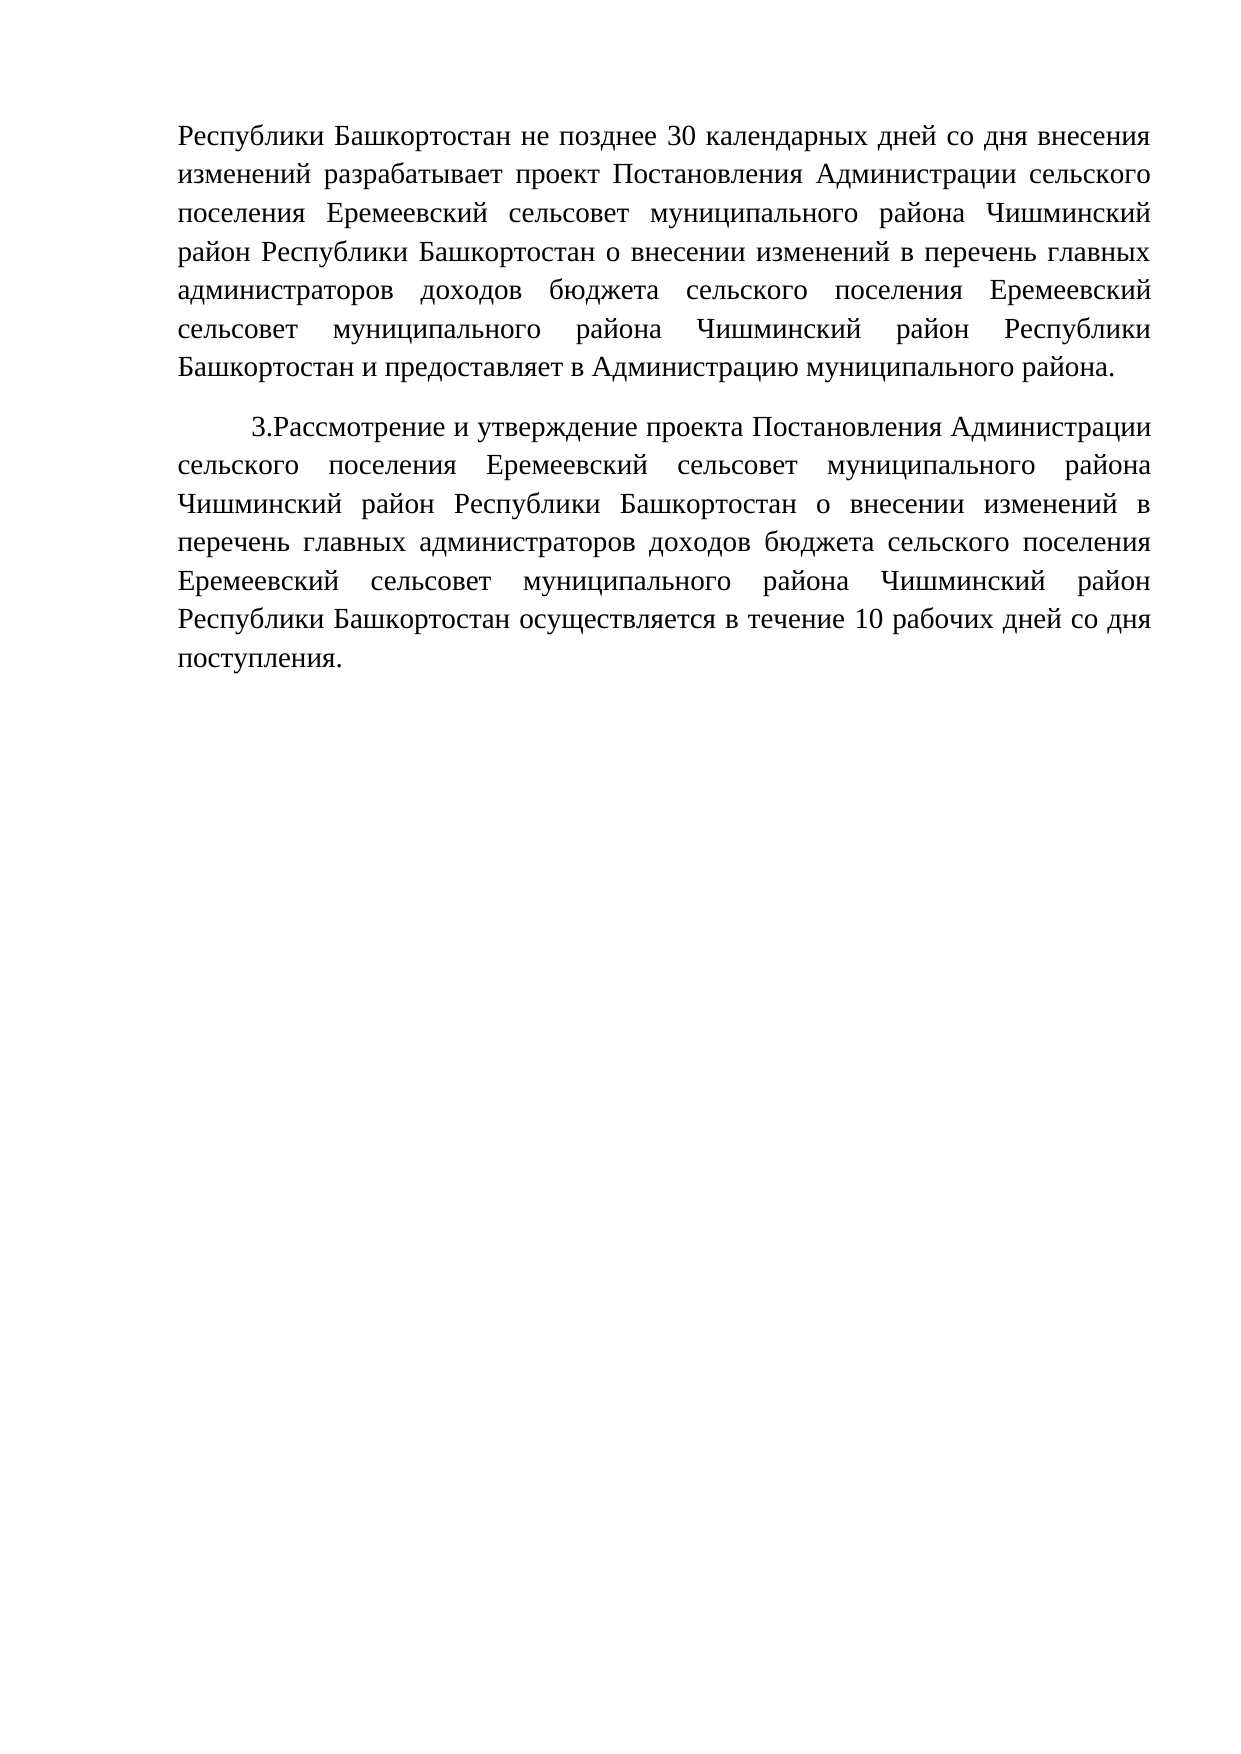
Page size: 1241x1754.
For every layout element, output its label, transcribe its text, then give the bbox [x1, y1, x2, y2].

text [177, 118, 1152, 383]
text 3.Рассмотрение и утверждение проекта Постановления Администрации сельского поселения Еремеевский сельсовет муниципального района Чишминский район Республики Башкортостан о внесении изменений в перечень главных администраторов доходов бюджета сельского поселения Еремеевский сельсовет муниципального района Чишминский район Республики Башкортостан осуществляется в течение 10 рабочих дней со дня поступления. [177, 409, 1152, 673]
